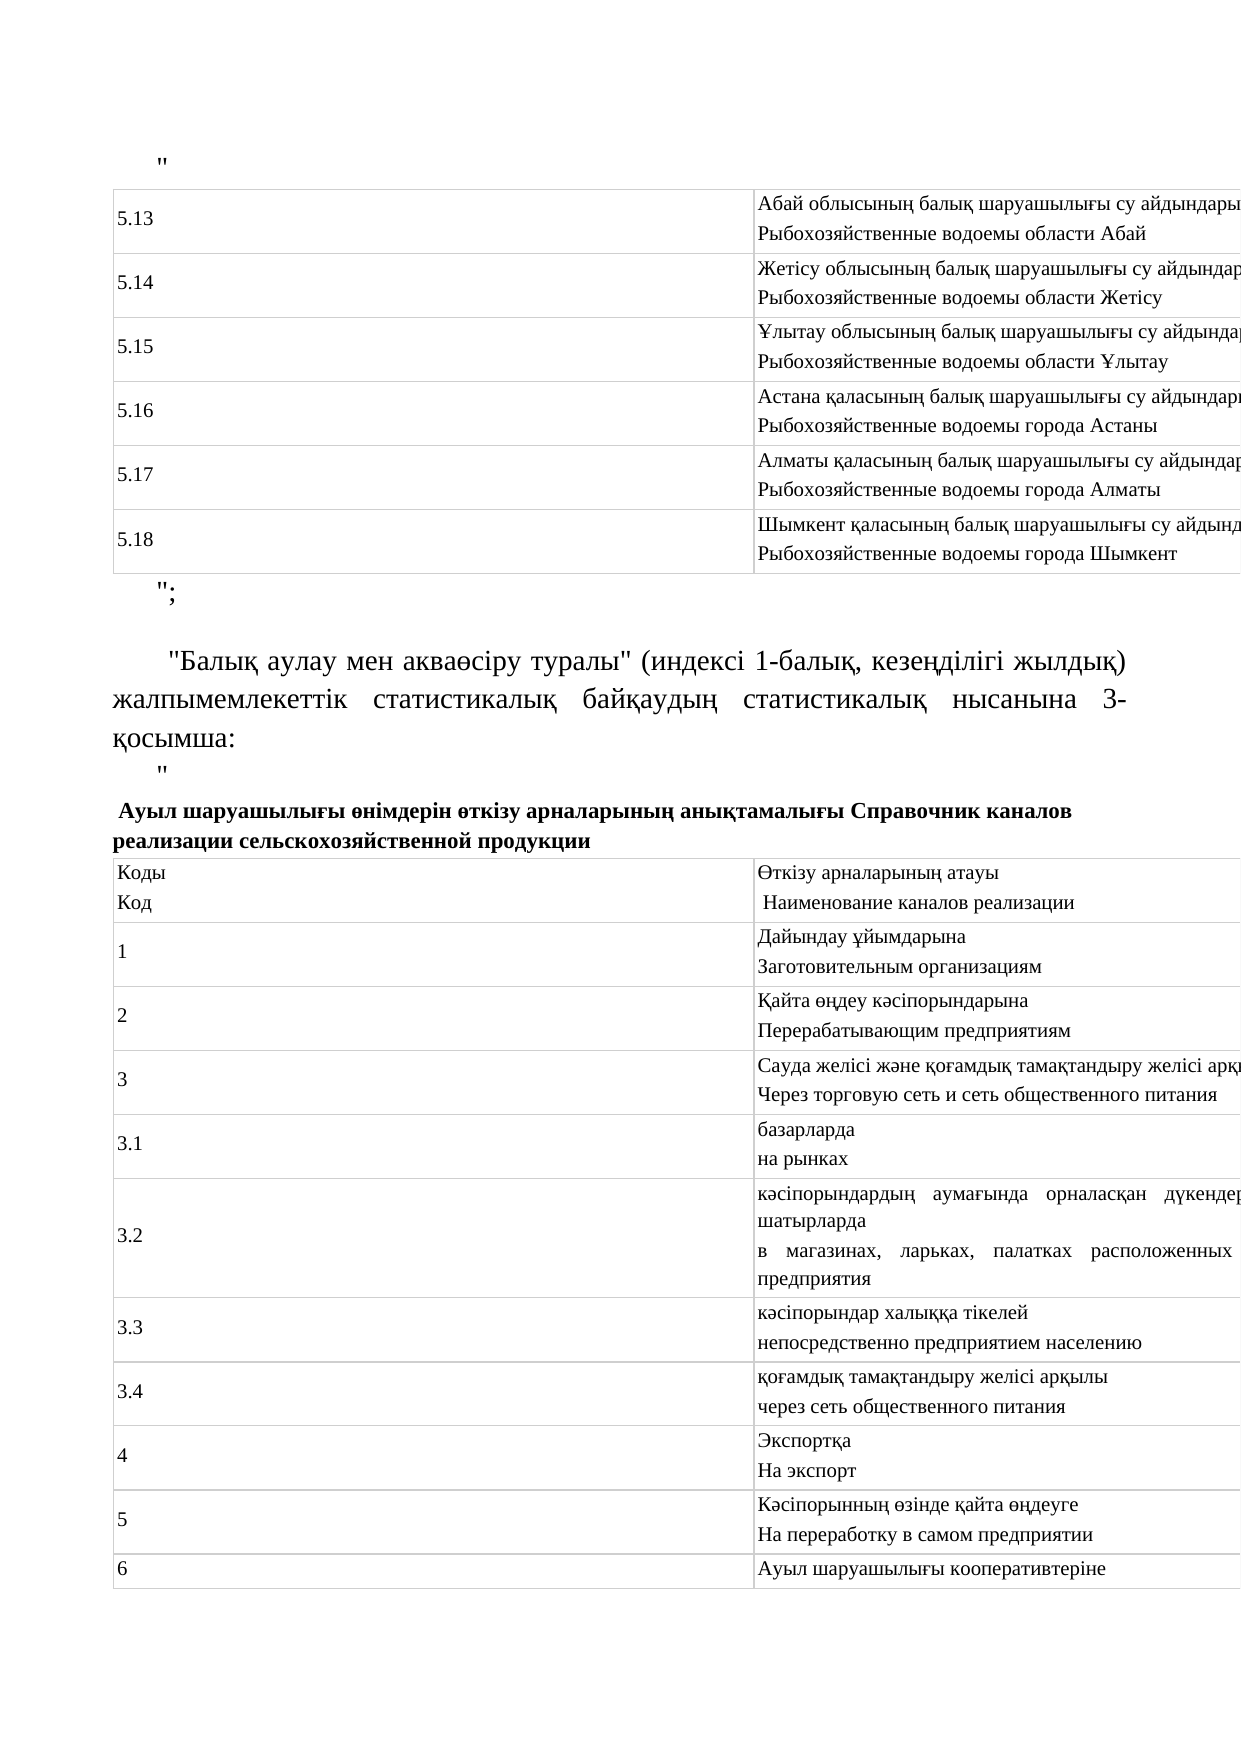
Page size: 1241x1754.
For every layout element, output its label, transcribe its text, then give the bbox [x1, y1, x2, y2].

table_cell 3 [114, 1051, 753, 1114]
table_cell 3.3 [114, 1298, 753, 1361]
table_cell 3.4 [114, 1363, 753, 1425]
table_cell 3.1 [114, 1115, 753, 1178]
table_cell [755, 1555, 1240, 1588]
table_cell кәсіпорындар халыққа тікелей непосредственно предприятием населению [755, 1298, 1240, 1361]
text " [112, 150, 1128, 183]
table_cell Ұлытау облысының балық шаруашылығы су айдындары Рыбохозяйственные водоемы области Ұлытау [755, 318, 1240, 381]
table_cell Экспортқа На экспорт [755, 1426, 1240, 1489]
table_cell Қайта өңдеу кәсіпорындарына Перерабатывающим предприятиям [755, 987, 1240, 1050]
table_cell 6 [114, 1555, 753, 1588]
text "; [112, 574, 1128, 608]
table_cell Жетісу облысының балық шаруашылығы су айдындары Рыбохозяйственные водоемы области Жетісу [755, 254, 1240, 317]
text Ауыл шаруашылығы өнімдерін өткізу арналарының анықтамалығы Справочник каналов реализации сельскохозяйственной продукции [112, 797, 1128, 854]
table_cell Астана қаласының балық шаруашылығы су айдындары Рыбохозяйственные водоемы города Астаны [755, 382, 1240, 445]
table_header Абай облысының балық шаруашылығы су айдындары Рыбохозяйственные водоемы области Абай [755, 190, 1240, 253]
table_cell Дайындау ұйымдарына Заготовительным организациям [755, 923, 1240, 986]
table_cell базарларда на рынках [755, 1115, 1240, 1178]
table_cell 5.16 [114, 382, 753, 445]
table_header Коды Код [114, 859, 753, 922]
table_cell 5.17 [114, 446, 753, 509]
table_header 5.13 [114, 190, 753, 253]
table_cell 5.18 [114, 510, 753, 573]
table_cell 4 [114, 1426, 753, 1489]
table_cell қоғамдық тамақтандыру желісі арқылы через сеть общественного питания [755, 1363, 1240, 1425]
table_cell 5 [114, 1491, 753, 1553]
text "Балық аулау мен акваөсіру туралы" (индексі 1-балық, кезеңділігі жылдық) жалпымемлекеттік статистикалық байқаудың статистикалық нысанына 3-қосымша: [112, 643, 1128, 753]
table_cell Шымкент қаласының балық шаруашылығы су айдындары Рыбохозяйственные водоемы города Шымкент [755, 510, 1240, 573]
table_cell 5.14 [114, 254, 753, 317]
table_cell 1 [114, 923, 753, 986]
table_cell Кәсіпорынның өзінде қайта өңдеуге На переработку в самом предприятии [755, 1491, 1240, 1553]
text " [112, 758, 1128, 792]
table_header Өткізу арналарының атауы Наименование каналов реализации [755, 859, 1240, 922]
table_cell 2 [114, 987, 753, 1050]
table_cell Сауда желісі және қоғамдық тамақтандыру желісі арқылы Через торговую сеть и сеть общественного питания [755, 1051, 1240, 1114]
table_cell кәсіпорындардың аумағында орналасқан дүкендерде, ларектерде, шатырларда в магазинах, ларьках, палатках расположенных на территории предприятия [755, 1179, 1240, 1297]
table_cell 3.2 [114, 1179, 753, 1297]
table_cell Алматы қаласының балық шаруашылығы су айдындары Рыбохозяйственные водоемы города Алматы [755, 446, 1240, 509]
table_cell 5.15 [114, 318, 753, 381]
